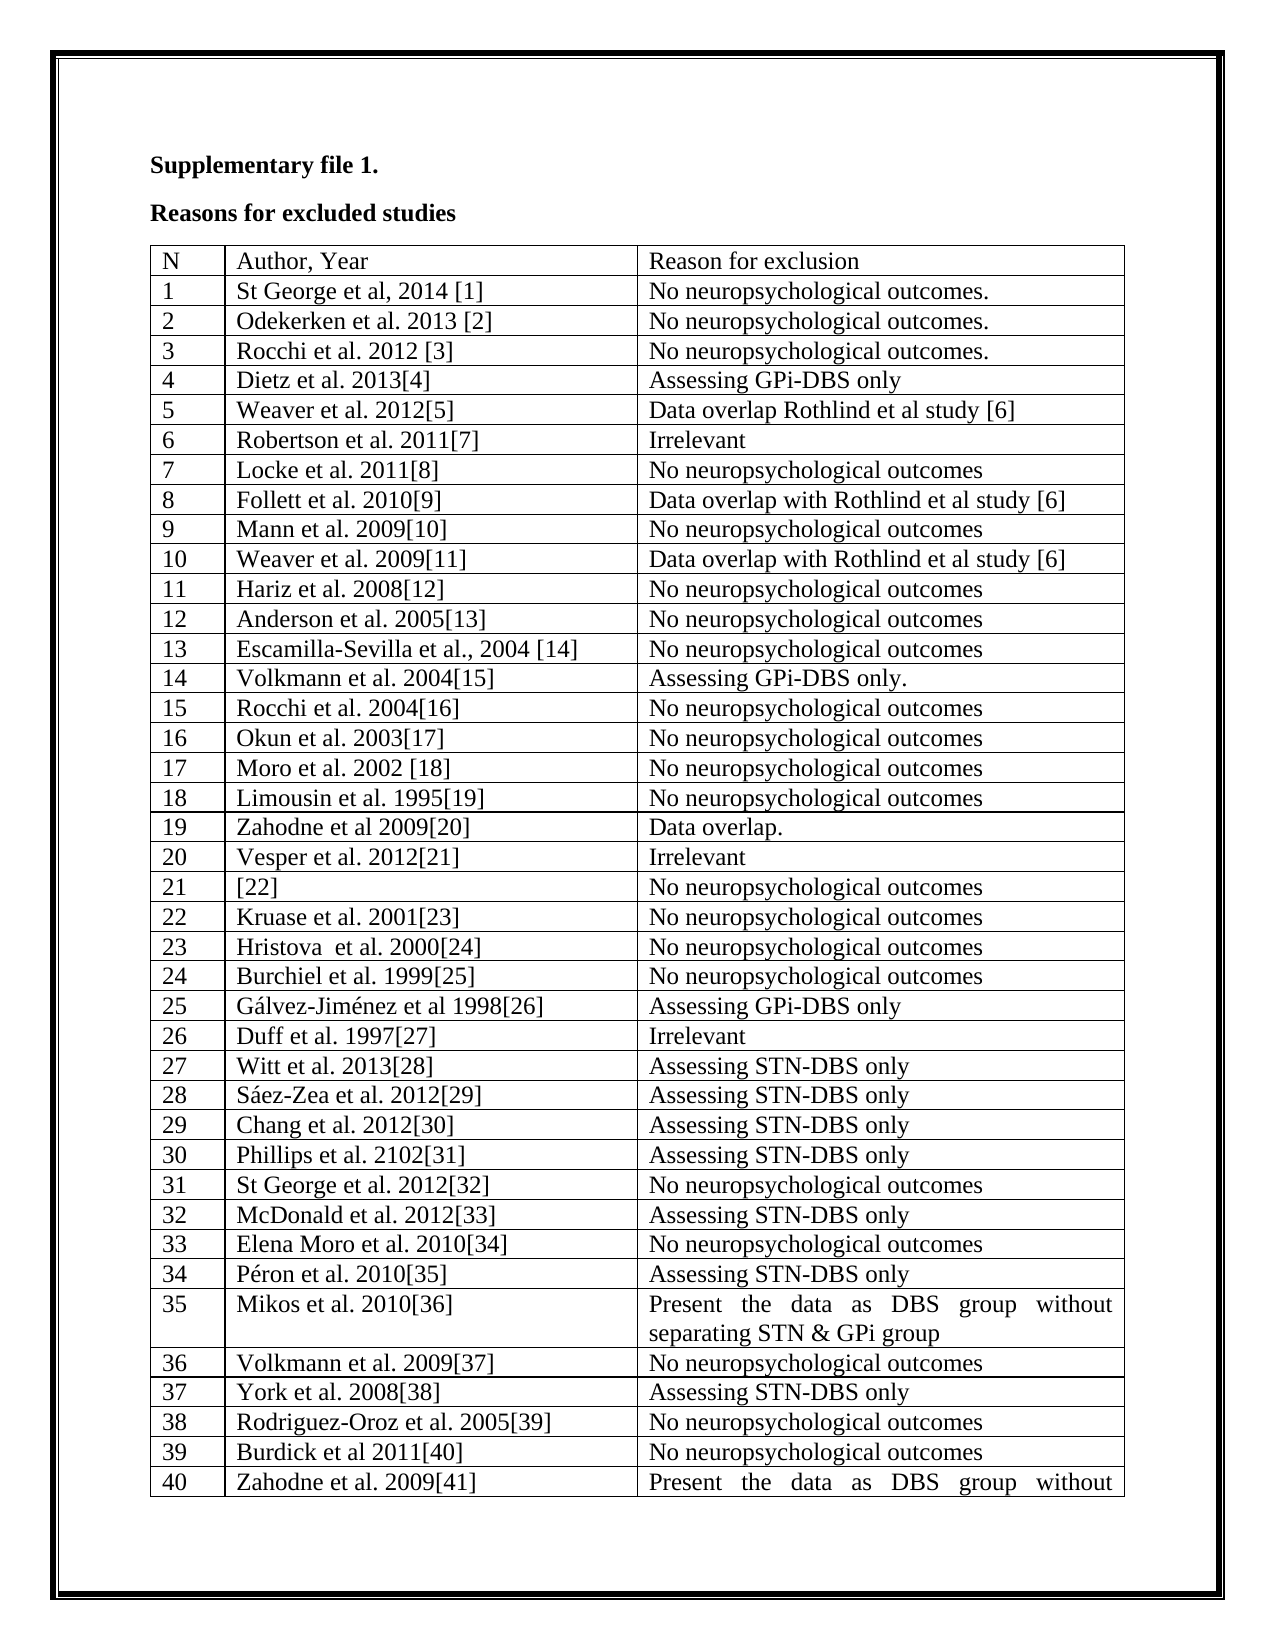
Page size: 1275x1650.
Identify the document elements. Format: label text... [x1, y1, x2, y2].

table_cell No neuropsychological outcomes [638, 634, 1124, 662]
table_cell 36 [151, 1348, 224, 1376]
table_cell Okun et al. 2003[17] [226, 723, 637, 752]
table_cell Burdick et al 2011[40] [226, 1437, 637, 1466]
table_cell Hristova et al. 2000[24] [226, 932, 637, 960]
table_cell 11 [151, 574, 224, 603]
table_cell No neuropsychological outcomes [638, 753, 1124, 782]
table_cell No neuropsychological outcomes [638, 455, 1124, 484]
table_cell Assessing GPi-DBS only. [638, 664, 1124, 692]
table_cell Limousin et al. 1995[19] [226, 783, 637, 811]
table_cell Irrelevant [638, 1021, 1124, 1050]
table_cell Present the data as DBS group without separating STN & GPi group [638, 1289, 1124, 1347]
table_cell No neuropsychological outcomes [638, 1407, 1124, 1436]
table_cell Rodriguez-Oroz et al. 2005[39] [226, 1407, 637, 1436]
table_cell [226, 1467, 637, 1496]
table_cell No neuropsychological outcomes [638, 932, 1124, 960]
table_cell Assessing STN-DBS only [638, 1081, 1124, 1109]
table_cell 27 [151, 1051, 224, 1079]
table_cell Data overlap with Rothlind et al study [6] [638, 544, 1124, 573]
table_cell No neuropsychological outcomes. [638, 306, 1124, 335]
table_cell Chang et al. 2012[30] [226, 1110, 637, 1139]
text Supplementary file 1. [150, 150, 1125, 179]
table_cell Gálvez-Jiménez et al 1998[26] [226, 991, 637, 1020]
table_cell Phillips et al. 2102[31] [226, 1140, 637, 1169]
table_cell Assessing STN-DBS only [638, 1378, 1124, 1406]
table_cell McDonald et al. 2012[33] [226, 1200, 637, 1228]
table_cell Follett et al. 2010[9] [226, 485, 637, 513]
table_cell 32 [151, 1200, 224, 1228]
table_cell 30 [151, 1140, 224, 1169]
table_cell 7 [151, 455, 224, 484]
table_cell No neuropsychological outcomes [638, 1348, 1124, 1376]
table_cell 3 [151, 336, 224, 364]
table_cell No neuropsychological outcomes [638, 693, 1124, 722]
table_cell 33 [151, 1230, 224, 1258]
table_cell Data overlap with Rothlind et al study [6] [638, 485, 1124, 513]
table_cell Mann et al. 2009[10] [226, 515, 637, 543]
table_cell No neuropsychological outcomes. [638, 336, 1124, 364]
table_cell 38 [151, 1407, 224, 1436]
table_cell No neuropsychological outcomes [638, 783, 1124, 811]
table_cell 26 [151, 1021, 224, 1050]
table_cell 2 [151, 306, 224, 335]
table_cell 14 [151, 664, 224, 692]
table_cell 28 [151, 1081, 224, 1109]
table_cell No neuropsychological outcomes [638, 1170, 1124, 1199]
table_cell Mikos et al. 2010[36] [226, 1289, 637, 1347]
table_cell No neuropsychological outcomes [638, 604, 1124, 633]
table_cell Escamilla-Sevilla et al., 2004 [14] [226, 634, 637, 662]
table_cell No neuropsychological outcomes [638, 902, 1124, 931]
table_cell Irrelevant [638, 425, 1124, 454]
table_cell No neuropsychological outcomes [638, 574, 1124, 603]
table_cell 4 [151, 366, 224, 394]
table_cell [22] [226, 872, 637, 901]
table_cell 39 [151, 1437, 224, 1466]
table_cell No neuropsychological outcomes [638, 872, 1124, 901]
table_cell Assessing STN-DBS only [638, 1051, 1124, 1079]
table_cell Odekerken et al. 2013 [2] [226, 306, 637, 335]
table_cell York et al. 2008[38] [226, 1378, 637, 1406]
table_cell No neuropsychological outcomes. [638, 276, 1124, 305]
table_cell Rocchi et al. 2012 [3] [226, 336, 637, 364]
table_cell 22 [151, 902, 224, 931]
table_cell 29 [151, 1110, 224, 1139]
table_header Reason for exclusion [638, 246, 1124, 275]
table_cell 6 [151, 425, 224, 454]
table_cell 8 [151, 485, 224, 513]
table_cell Volkmann et al. 2004[15] [226, 664, 637, 692]
table_cell 10 [151, 544, 224, 573]
table_cell Assessing STN-DBS only [638, 1259, 1124, 1288]
table_cell Moro et al. 2002 [18] [226, 753, 637, 782]
table_cell Irrelevant [638, 842, 1124, 871]
table_cell Data overlap. [638, 813, 1124, 841]
table_cell 23 [151, 932, 224, 960]
table_cell Assessing STN-DBS only [638, 1110, 1124, 1139]
table_cell Sáez-Zea et al. 2012[29] [226, 1081, 637, 1109]
table_cell Volkmann et al. 2009[37] [226, 1348, 637, 1376]
table_cell Péron et al. 2010[35] [226, 1259, 637, 1288]
table_cell 21 [151, 872, 224, 901]
table_cell St George et al. 2012[32] [226, 1170, 637, 1199]
table_cell No neuropsychological outcomes [638, 723, 1124, 752]
table_cell 24 [151, 961, 224, 990]
table_header Author, Year [226, 246, 637, 275]
table_cell Assessing GPi-DBS only [638, 366, 1124, 394]
table_cell 34 [151, 1259, 224, 1288]
table_cell 18 [151, 783, 224, 811]
table_cell Assessing STN-DBS only [638, 1200, 1124, 1228]
text Reasons for excluded studies [150, 198, 1125, 226]
table_cell Burchiel et al. 1999[25] [226, 961, 637, 990]
table_cell 9 [151, 515, 224, 543]
table_cell Hariz et al. 2008[12] [226, 574, 637, 603]
table_cell No neuropsychological outcomes [638, 1437, 1124, 1466]
table_cell 12 [151, 604, 224, 633]
table_cell Assessing GPi-DBS only [638, 991, 1124, 1020]
table_cell 15 [151, 693, 224, 722]
table_cell 1 [151, 276, 224, 305]
table_cell 25 [151, 991, 224, 1020]
table_cell Duff et al. 1997[27] [226, 1021, 637, 1050]
table_cell No neuropsychological outcomes [638, 515, 1124, 543]
table_cell 37 [151, 1378, 224, 1406]
table_cell Witt et al. 2013[28] [226, 1051, 637, 1079]
table_cell Elena Moro et al. 2010[34] [226, 1230, 637, 1258]
table_cell 19 [151, 813, 224, 841]
table_cell Weaver et al. 2009[11] [226, 544, 637, 573]
table_cell Kruase et al. 2001[23] [226, 902, 637, 931]
table_cell 17 [151, 753, 224, 782]
table_cell Weaver et al. 2012[5] [226, 395, 637, 424]
table_cell Locke et al. 2011[8] [226, 455, 637, 484]
table_cell Zahodne et al 2009[20] [226, 813, 637, 841]
table_cell 20 [151, 842, 224, 871]
table_cell 16 [151, 723, 224, 752]
table_header N [151, 246, 224, 275]
table_cell 40 [151, 1467, 224, 1496]
table_cell Vesper et al. 2012[21] [226, 842, 637, 871]
table_cell No neuropsychological outcomes [638, 1230, 1124, 1258]
table_cell 35 [151, 1289, 224, 1347]
table_cell 13 [151, 634, 224, 662]
table_cell Rocchi et al. 2004[16] [226, 693, 637, 722]
table_cell Data overlap Rothlind et al study [6] [638, 395, 1124, 424]
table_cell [638, 1467, 1124, 1496]
table_cell Anderson et al. 2005[13] [226, 604, 637, 633]
table_cell Assessing STN-DBS only [638, 1140, 1124, 1169]
table_cell No neuropsychological outcomes [638, 961, 1124, 990]
table_cell 5 [151, 395, 224, 424]
table_cell Dietz et al. 2013[4] [226, 366, 637, 394]
table_cell 31 [151, 1170, 224, 1199]
table_cell St George et al, 2014 [1] [226, 276, 637, 305]
table_cell Robertson et al. 2011[7] [226, 425, 637, 454]
